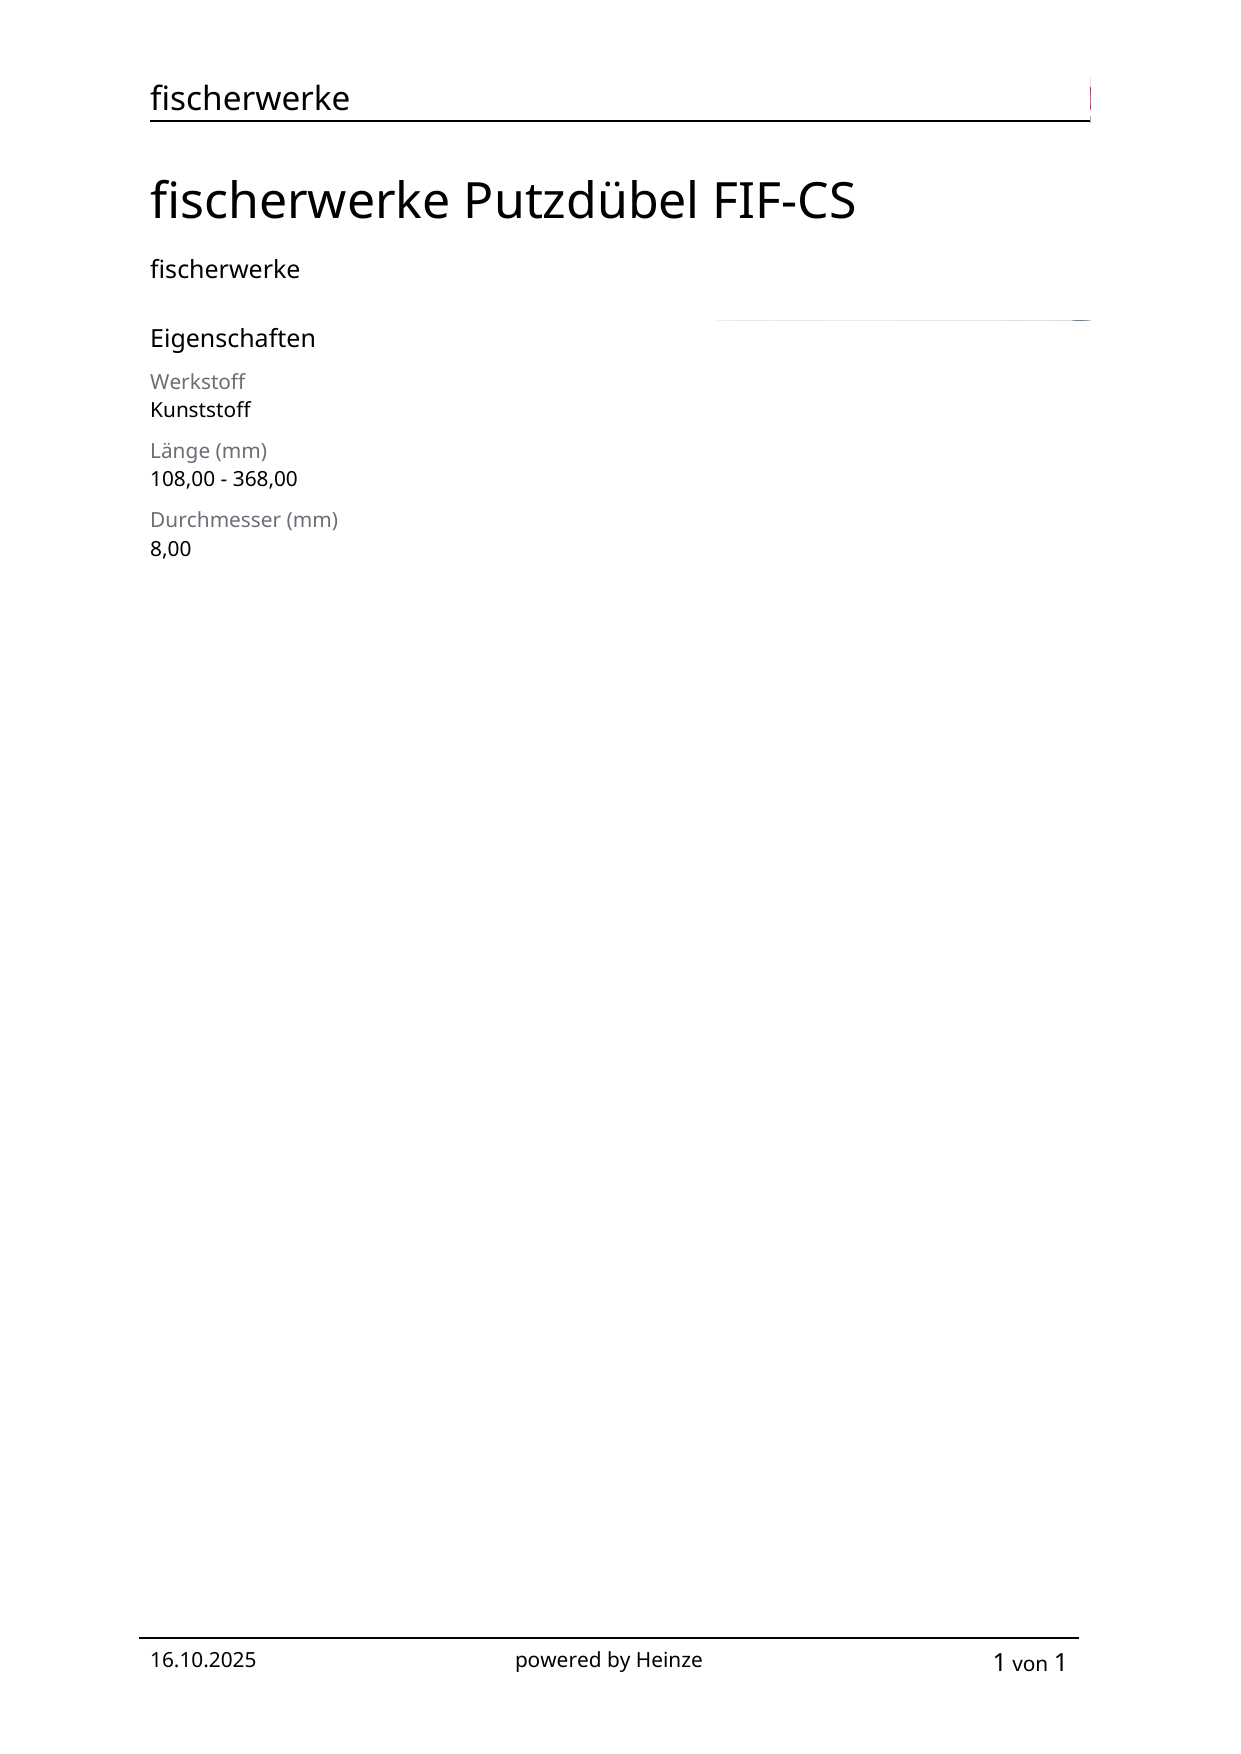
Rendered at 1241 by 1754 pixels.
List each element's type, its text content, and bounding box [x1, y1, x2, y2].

text fischerwerke [150, 252, 1090, 286]
text Werkstoff [150, 367, 1090, 395]
text Länge (mm) [150, 436, 1090, 464]
text Kunststoff [150, 395, 1090, 424]
text fischerwerke Putzdübel FIF-CS [150, 165, 1090, 233]
text Durchmesser (mm) [150, 506, 1090, 534]
text 8,00 [150, 534, 1090, 562]
text Eigenschaften [150, 320, 1090, 354]
text 108,00 - 368,00 [150, 464, 1090, 493]
